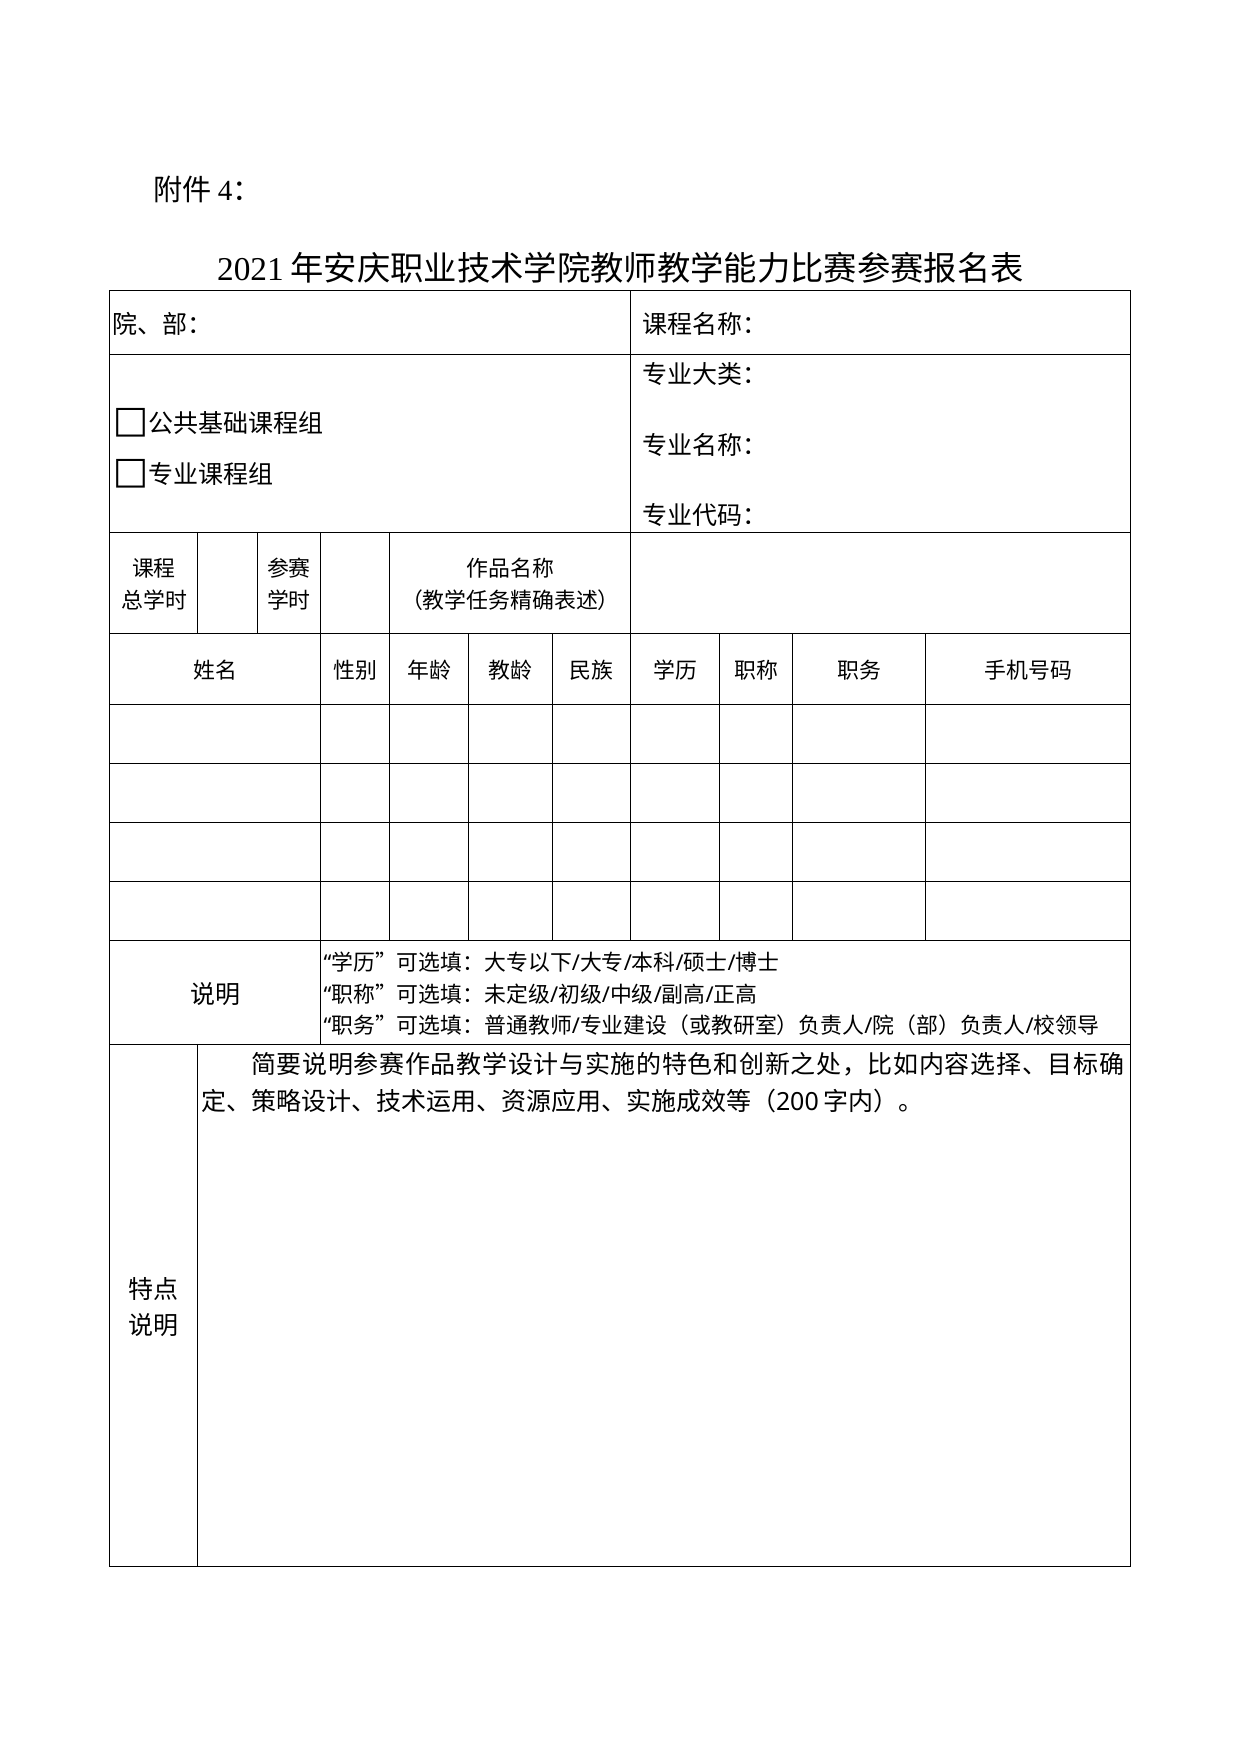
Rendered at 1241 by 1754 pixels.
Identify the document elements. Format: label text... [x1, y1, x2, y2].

table_cell [469, 823, 552, 881]
table_cell □公共基础课程组 □专业课程组 [110, 355, 630, 532]
table_cell 作品名称 （教学任务精确表述） [390, 533, 630, 633]
table_cell 职称 [720, 634, 792, 704]
table_cell “学历”可选填：大专以下/大专/本科/硕士/博士 “职称”可选填：未定级/初级/中级/副高/正高 “职务”可选填：普通教师/专业建设（或教研室）负责人/院（部）负责人/校领导 [321, 941, 1130, 1044]
table_cell [321, 764, 389, 822]
table_cell [720, 764, 792, 822]
table_cell [793, 705, 925, 763]
table_cell [793, 882, 925, 940]
table_cell 特点 说明 [110, 1045, 197, 1566]
table_cell [469, 705, 552, 763]
table_cell [469, 882, 552, 940]
table_header 院、部： [110, 291, 630, 354]
table_cell [321, 533, 389, 633]
table_cell 年龄 [390, 634, 468, 704]
text 附件4： [153, 156, 1087, 221]
table_cell [390, 705, 468, 763]
table_cell [553, 823, 630, 881]
table_header 课程名称： [631, 291, 1130, 354]
table_cell [110, 764, 320, 822]
table_cell 简要说明参赛作品教学设计与实施的特色和创新之处，比如内容选择、目标确定、策略设计、技术运用、资源应用、实施成效等（200字内）。 [198, 1045, 1130, 1566]
table_cell [926, 882, 1130, 940]
table_cell 说明 [110, 941, 320, 1044]
table_cell [553, 882, 630, 940]
table_cell [110, 705, 320, 763]
table_cell [321, 823, 389, 881]
table_cell 手机号码 [926, 634, 1130, 704]
table_cell [631, 705, 719, 763]
table_cell 教龄 [469, 634, 552, 704]
table_cell [390, 764, 468, 822]
table_cell [793, 764, 925, 822]
table_cell 参赛 学时 [258, 533, 320, 633]
table_cell [110, 882, 320, 940]
table_cell [110, 823, 320, 881]
table_cell [926, 705, 1130, 763]
table_cell 性别 [321, 634, 389, 704]
table_cell [198, 533, 257, 633]
table_cell [720, 705, 792, 763]
table_cell [390, 823, 468, 881]
table_cell [553, 705, 630, 763]
table_cell [631, 823, 719, 881]
table_cell [631, 764, 719, 822]
table_cell [469, 764, 552, 822]
text 2021年安庆职业技术学院教师教学能力比赛参赛报名表 [153, 242, 1087, 290]
table_cell [631, 882, 719, 940]
table_cell [390, 882, 468, 940]
table_cell [793, 823, 925, 881]
table_cell [926, 764, 1130, 822]
table_cell [631, 533, 1130, 633]
table_cell 民族 [553, 634, 630, 704]
table_cell 学历 [631, 634, 719, 704]
table_cell [720, 882, 792, 940]
table_cell [720, 823, 792, 881]
table_cell [321, 882, 389, 940]
table_cell 课程 总学时 [110, 533, 197, 633]
table_cell 姓名 [110, 634, 320, 704]
table_cell 专业大类： 专业名称： 专业代码： [631, 355, 1130, 532]
table_cell 职务 [793, 634, 925, 704]
table_cell [321, 705, 389, 763]
table_cell [926, 823, 1130, 881]
table_cell [553, 764, 630, 822]
